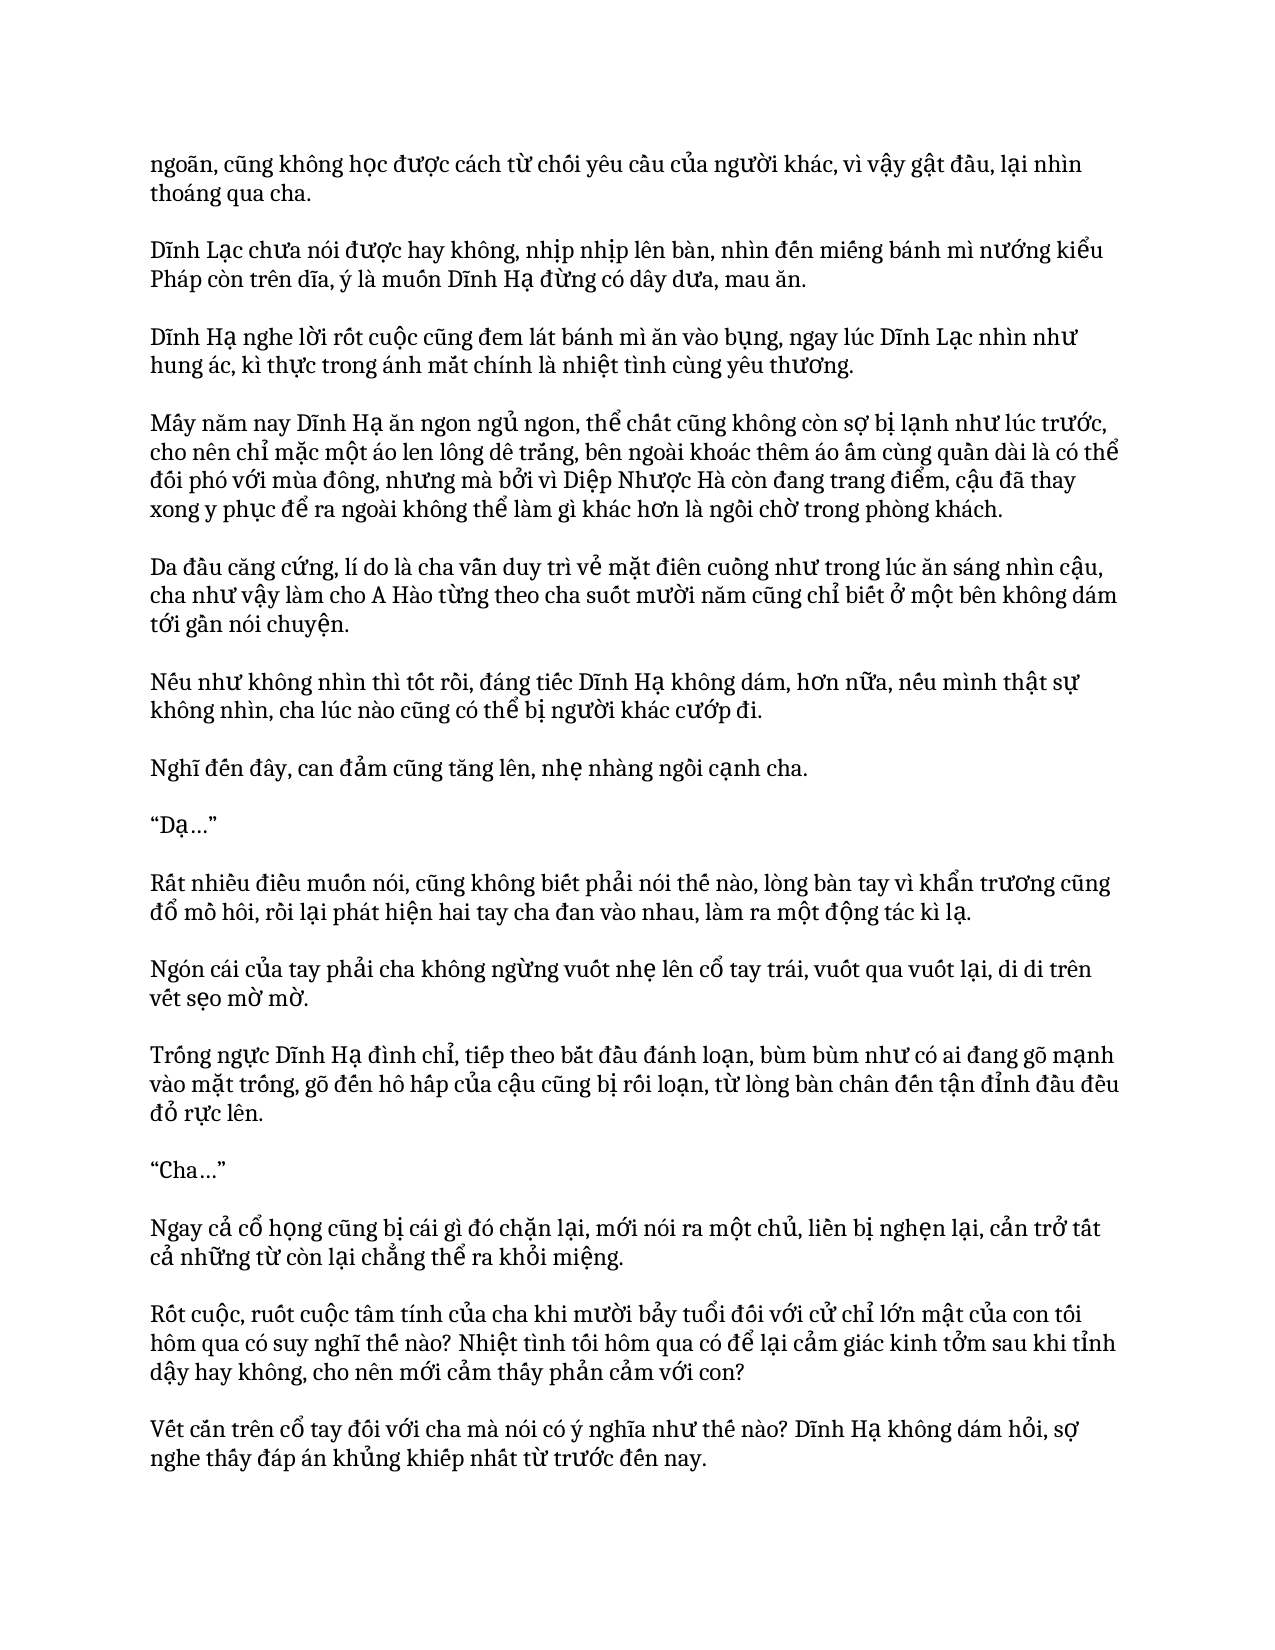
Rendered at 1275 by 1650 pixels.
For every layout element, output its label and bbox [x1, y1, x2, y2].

text [150, 150, 1125, 1472]
